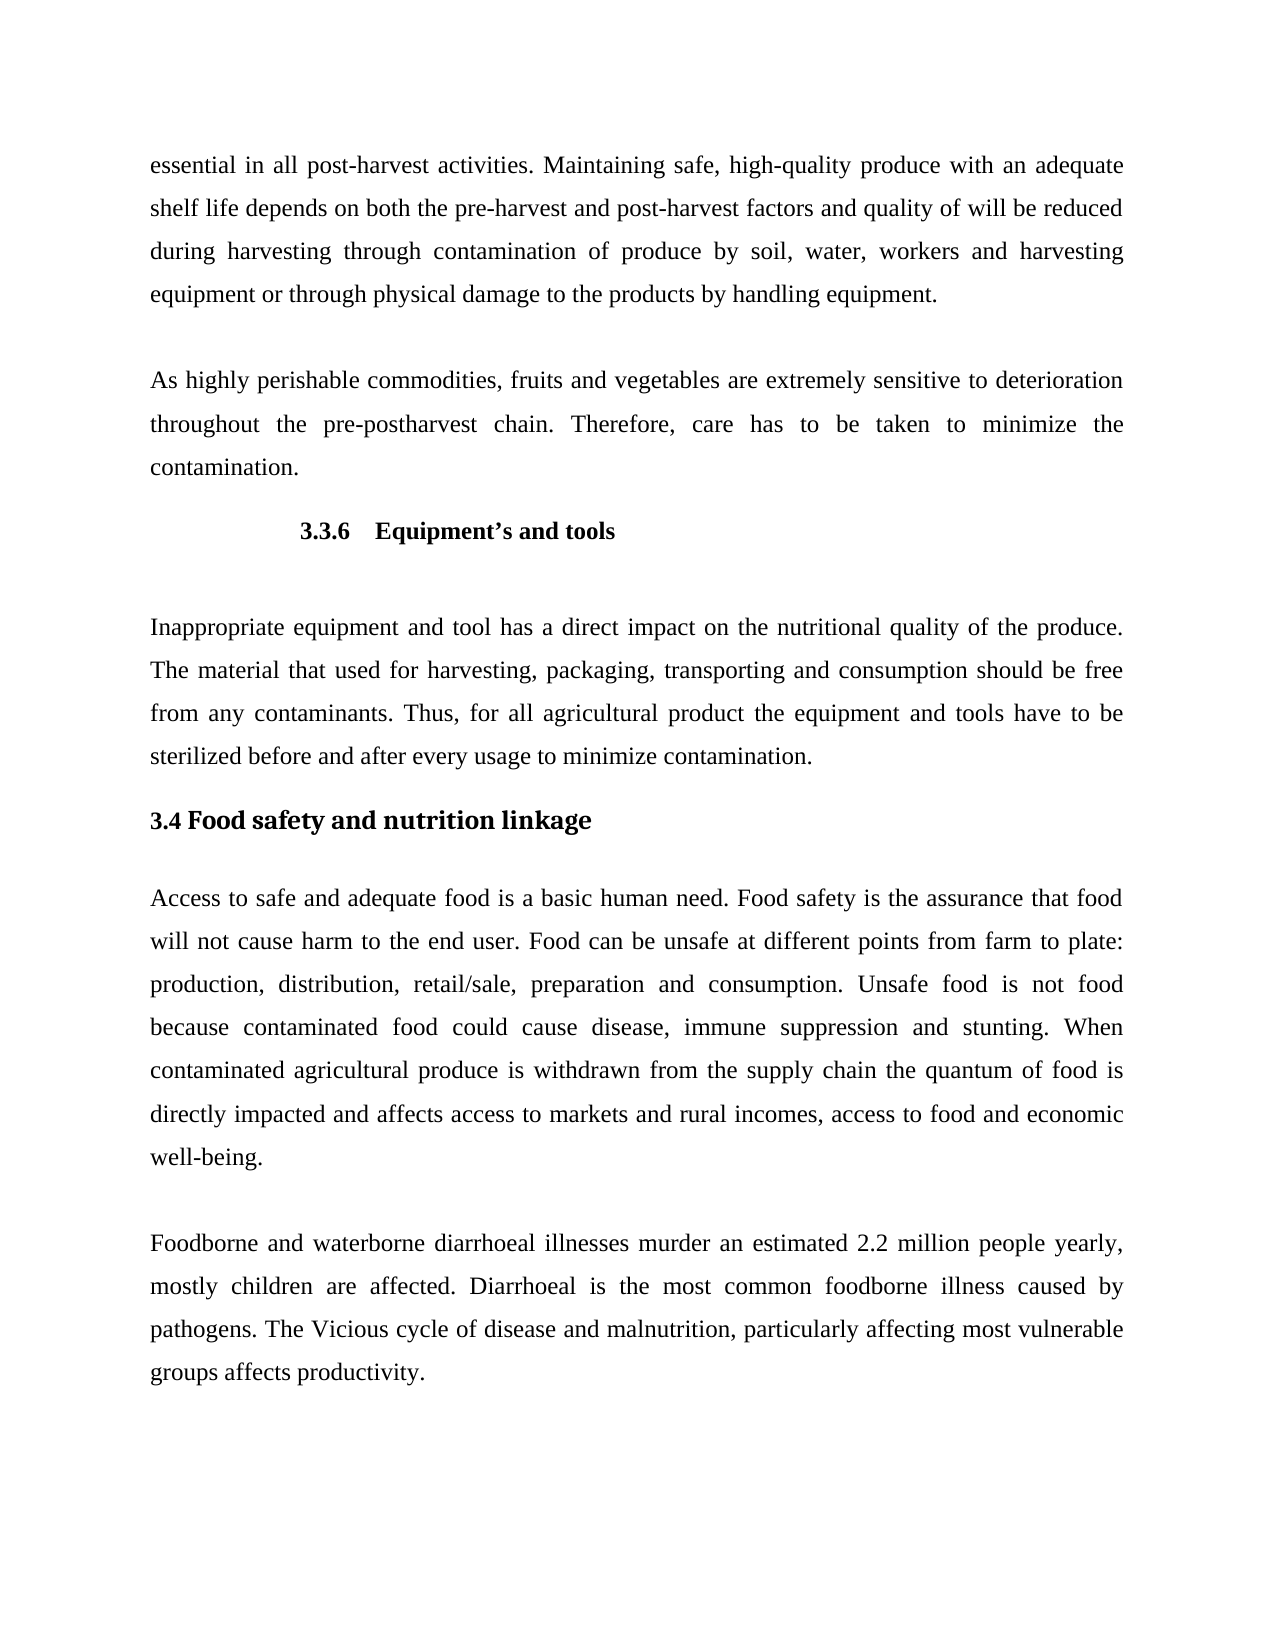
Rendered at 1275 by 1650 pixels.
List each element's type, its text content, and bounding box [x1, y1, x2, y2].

text Inappropriate equipment and tool has a direct impact on the nutritional quality of the produce. The material that used for harvesting, packaging, transporting and consumption should be free from any contaminants. Thus, for all agricultural product the equipment and tools have to be sterilized before and after every usage to minimize contamination. [150, 612, 1125, 770]
text Foodborne and waterborne diarrhoeal illnesses murder an estimated 2.2 million people yearly, mostly children are affected. Diarrhoeal is the most common foodborne illness caused by pathogens. The Vicious cycle of disease and malnutrition, particularly affecting most vulnerable groups affects productivity. [150, 1228, 1125, 1386]
subtitle 3.4 Food safety and nutrition linkage [150, 805, 1125, 836]
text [150, 150, 1125, 308]
text As highly perishable commodities, fruits and vegetables are extremely sensitive to deterioration throughout the pre-postharvest chain. Therefore, care has to be taken to minimize the contamination. [150, 366, 1125, 481]
text Access to safe and adequate food is a basic human need. Food safety is the assurance that food will not cause harm to the end user. Food can be unsafe at different points from farm to plate: production, distribution, retail/sale, preparation and consumption. Unsafe food is not food because contaminated food could cause disease, immune suppression and stunting. When contaminated agricultural produce is withdrawn from the supply chain the quantum of food is directly impacted and affects access to markets and rural incomes, access to food and economic well-being. [150, 883, 1125, 1171]
subtitle Equipment’s and tools [300, 516, 1125, 544]
